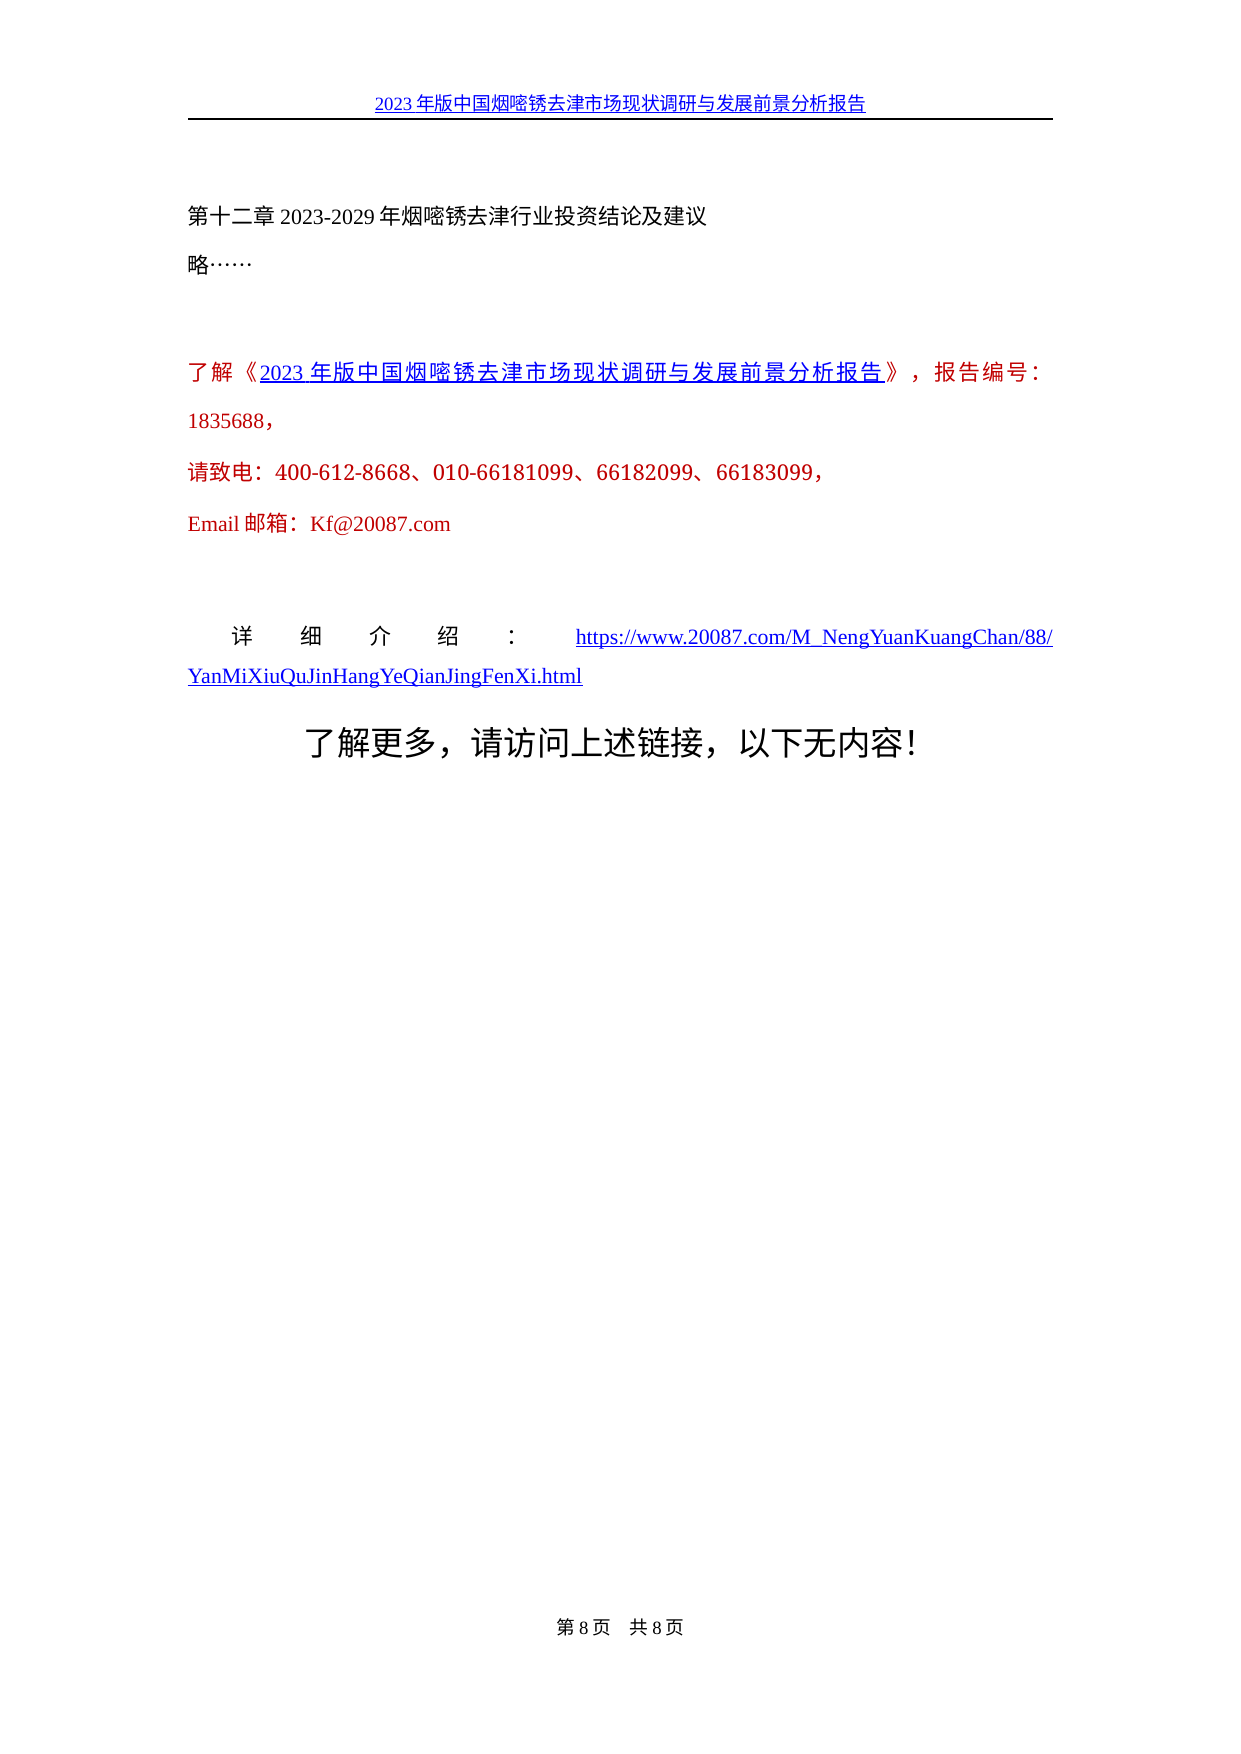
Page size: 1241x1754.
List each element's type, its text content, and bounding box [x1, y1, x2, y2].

text 了解《2023年版中国烟嘧锈去津市场现状调研与发展前景分析报告》，报告编号：1835688， [187, 354, 1053, 435]
title 了解更多，请访问上述链接，以下无内容！ [187, 708, 1053, 773]
text Email邮箱：Kf@20087.com [187, 506, 1053, 538]
text 详细介绍：https://www.20087.com/M_NengYuanKuangChan/88/YanMiXiuQuJinHangYeQianJingFenXi.html [187, 619, 1053, 692]
text 请致电：400-612-8668、010-66181099、66182099、66183099， [187, 454, 1053, 487]
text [187, 150, 1053, 280]
